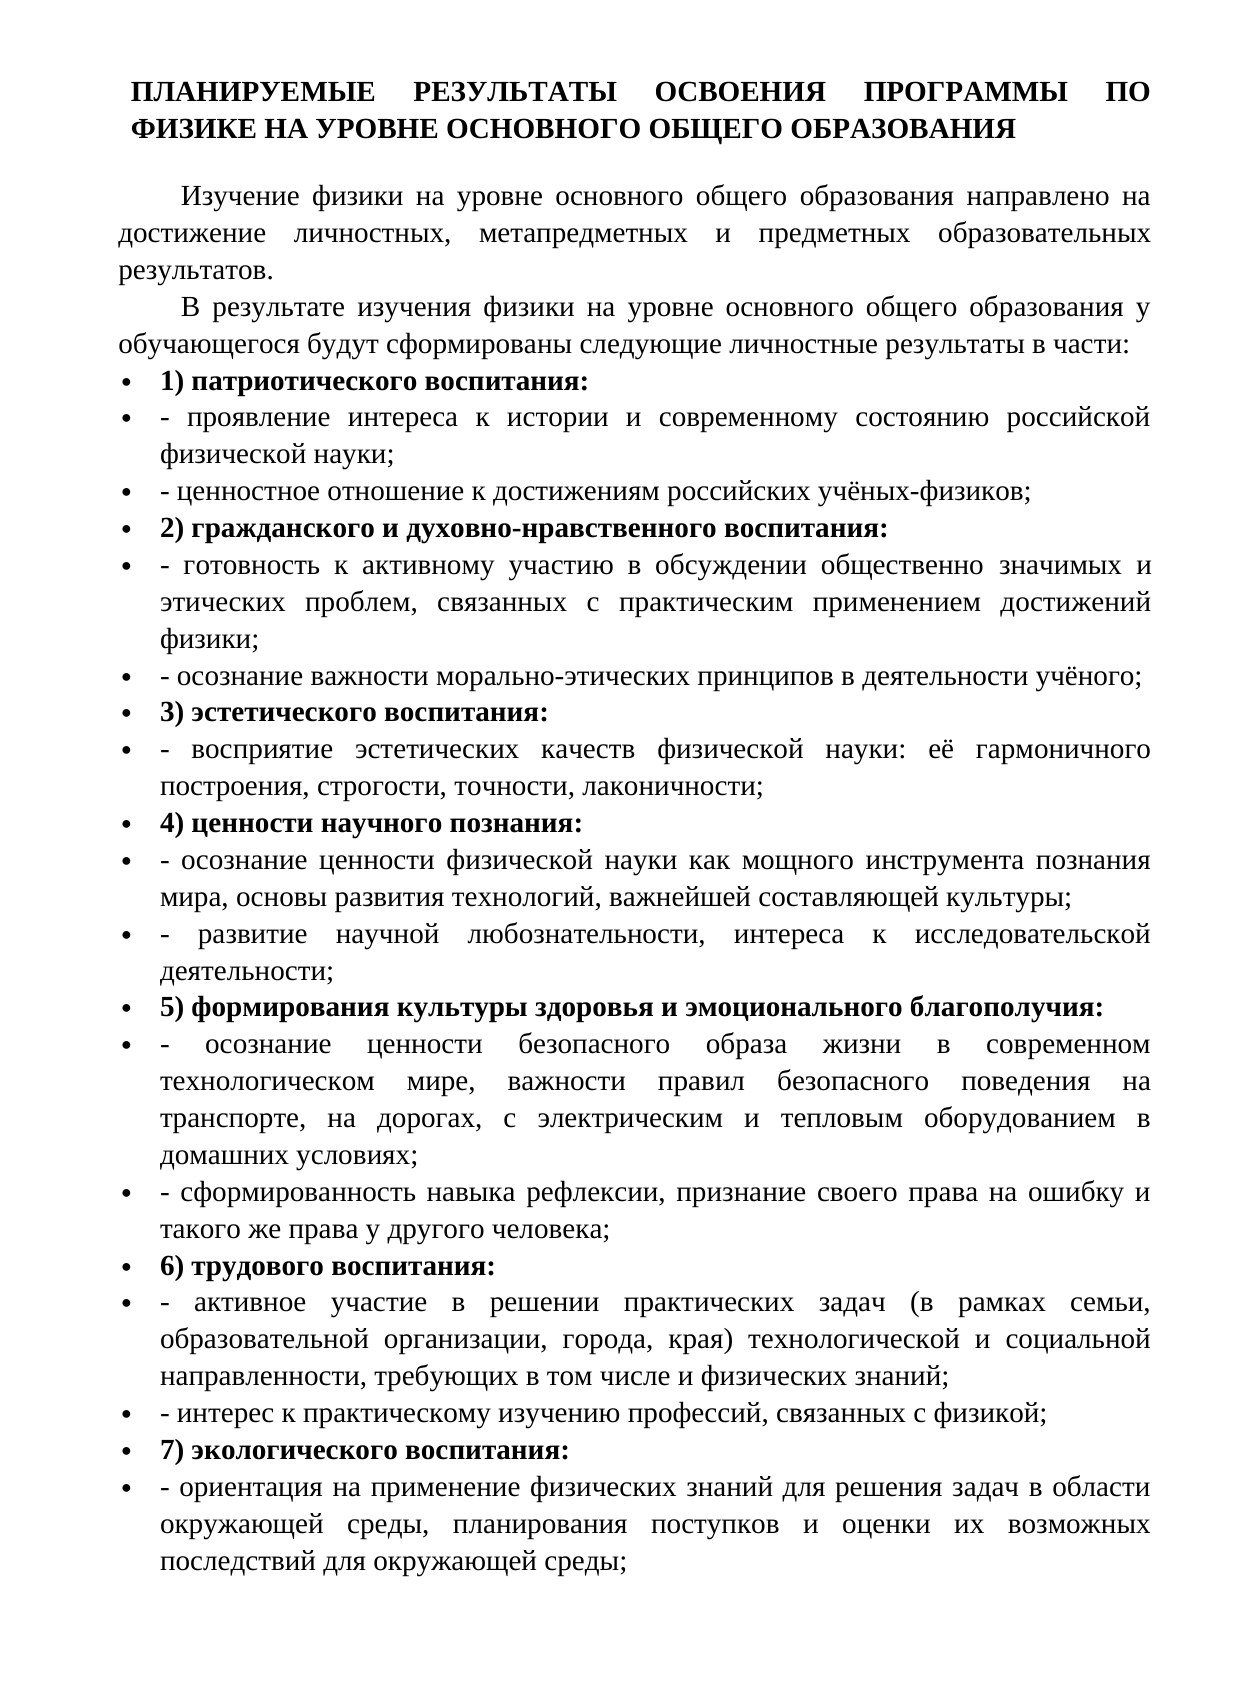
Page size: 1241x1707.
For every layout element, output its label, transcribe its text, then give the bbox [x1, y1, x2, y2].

list 3) эстетического воспитания: [122, 694, 1152, 728]
list - развитие научной любознательности, интереса к исследовательской деятельности; [122, 916, 1152, 986]
list 4) ценности научного познания: [122, 805, 1152, 839]
list 1) патриотического воспитания: [122, 363, 1152, 396]
list - готовность к активному участию в обсуждении общественно значимых и этических проблем, связанных с практическим применением достижений физики; [122, 547, 1152, 654]
list - восприятие эстетических качеств физической науки: её гармоничного построения, строгости, точности, лаконичности; [122, 731, 1152, 802]
list - осознание важности морально-этических принципов в деятельности учёного; [122, 658, 1152, 691]
list - осознание ценности физической науки как мощного инструмента познания мира, основы развития технологий, важнейшей составляющей культуры; [122, 842, 1152, 912]
list 2) гражданского и духовно-нравственного воспитания: [122, 510, 1152, 544]
list 7) экологического воспитания: [122, 1432, 1152, 1466]
list 6) трудового воспитания: [122, 1248, 1152, 1281]
list - ориентация на применение физических знаний для решения задач в области окружающей среды, планирования поступков и оценки их возможных последствий для окружающей среды; [122, 1469, 1152, 1576]
text Изучение физики на уровне основного общего образования направлено на достижение личностных, метапредметных и предметных образовательных результатов. [118, 178, 1152, 286]
list - сформированность навыка рефлексии, признание своего права на ошибку и такого же права у другого человека; [122, 1174, 1152, 1244]
text В результате изучения физики на уровне основного общего образования у обучающегося будут сформированы следующие личностные результаты в части: [118, 289, 1152, 359]
list - осознание ценности безопасного образа жизни в современном технологическом мире, важности правил безопасного поведения на транспорте, на дорогах, с электрическим и тепловым оборудованием в домашних условиях; [122, 1026, 1152, 1171]
list - ценностное отношение к достижениям российских учёных-физиков; [122, 473, 1152, 507]
list - проявление интереса к истории и современному состоянию российской физической науки; [122, 399, 1152, 470]
text ПЛАНИРУЕМЫЕ РЕЗУЛЬТАТЫ ОСВОЕНИЯ ПРОГРАММЫ ПО ФИЗИКЕ НА УРОВНЕ ОСНОВНОГО ОБЩЕГО ОБРАЗОВАНИЯ [131, 74, 1152, 144]
list - интерес к практическому изучению профессий, связанных с физикой; [122, 1395, 1152, 1429]
list - активное участие в решении практических задач (в рамках семьи, образовательной организации, города, края) технологической и социальной направленности, требующих в том числе и физических знаний; [122, 1284, 1152, 1392]
list 5) формирования культуры здоровья и эмоционального благополучия: [122, 989, 1152, 1023]
